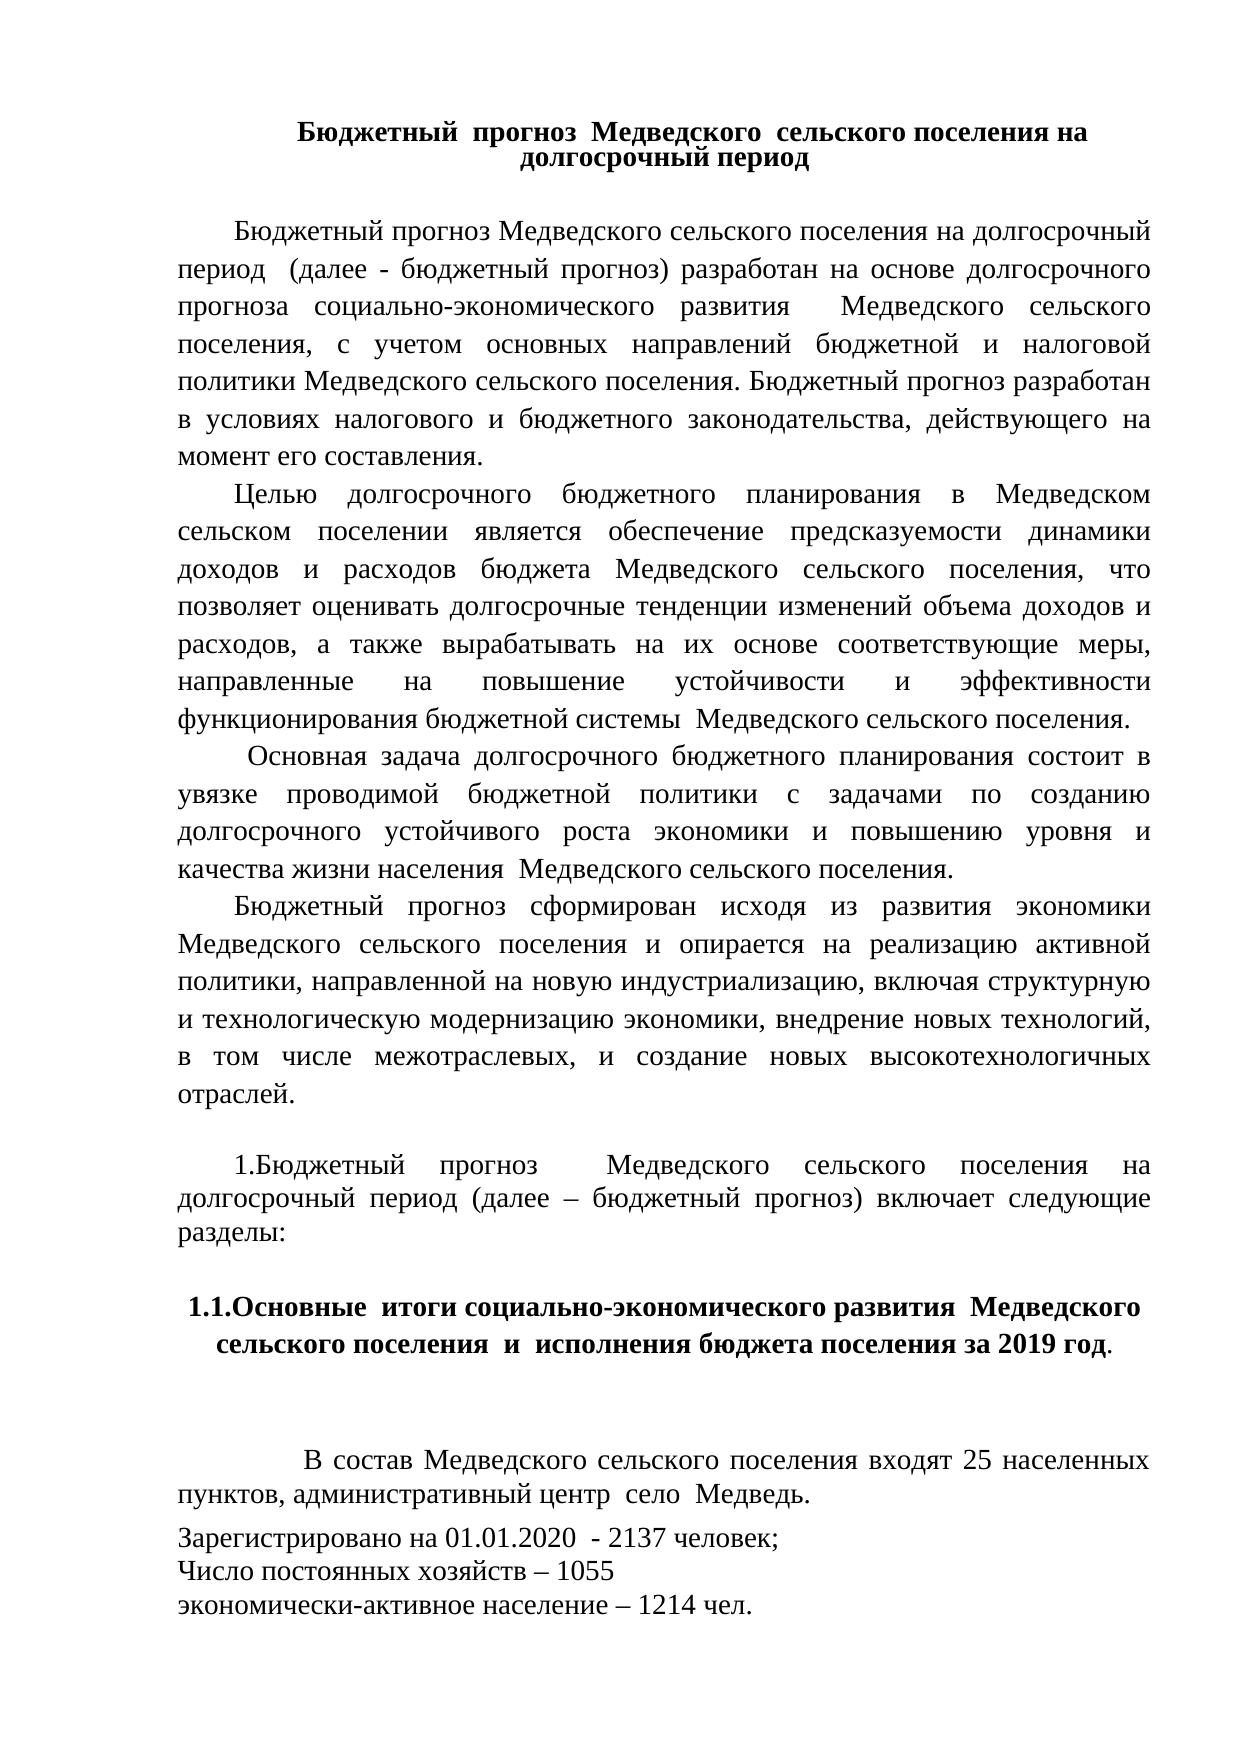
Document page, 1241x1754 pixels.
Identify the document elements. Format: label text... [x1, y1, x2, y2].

text Число постоянных хозяйств – 1055 [177, 1553, 1152, 1587]
text Целью долгосрочного бюджетного планирования в Медведском сельском поселении является обеспечение предсказуемости динамики доходов и расходов бюджета Медведского сельского поселения, что позволяет оценивать долгосрочные тенденции изменений объема доходов и расходов, а также вырабатывать на их основе соответствующие меры, направленные на повышение устойчивости и эффективности функционирования бюджетной системы Медведского сельского поселения. [177, 472, 1152, 734]
text Зарегистрировано на 01.01.2020 - 2137 человек; [177, 1520, 1152, 1553]
text Основная задача долгосрочного бюджетного планирования состоит в увязке проводимой бюджетной политики с задачами по созданию долгосрочного устойчивого роста экономики и повышению уровня и качества жизни населения Медведского сельского поселения. [177, 734, 1152, 884]
text Бюджетный прогноз Медведского сельского поселения на долгосрочный период (далее - бюджетный прогноз) разработан на основе долгосрочного прогноза социально-экономического развития Медведского сельского поселения, с учетом основных направлений бюджетной и налоговой политики Медведского сельского поселения. Бюджетный прогноз разработан в условиях налогового и бюджетного законодательства, действующего на момент его составления. [177, 209, 1152, 472]
text В состав Медведского сельского поселения входят 25 населенных пунктов, административный центр село Медведь. [177, 1442, 1152, 1509]
text Бюджетный прогноз сформирован исходя из развития экономики Медведского сельского поселения и опирается на реализацию активной политики, направленной на новую индустриализацию, включая структурную и технологическую модернизацию экономики, внедрение новых технологий, в том числе межотраслевых, и создание новых высокотехнологичных отраслей. [177, 884, 1152, 1109]
text Бюджетный прогноз Медведского сельского поселения на долгосрочный период [177, 122, 1152, 172]
text 1.1.Основные итоги социально-экономического развития Медведского сельского поселения и исполнения бюджета поселения за 2019 год. [177, 1285, 1152, 1360]
text экономически-активное население – 1214 чел. [177, 1587, 1152, 1620]
text 1.Бюджетный прогноз Медведского сельского поселения на долгосрочный период (далее – бюджетный прогноз) включает следующие разделы: [177, 1147, 1152, 1247]
